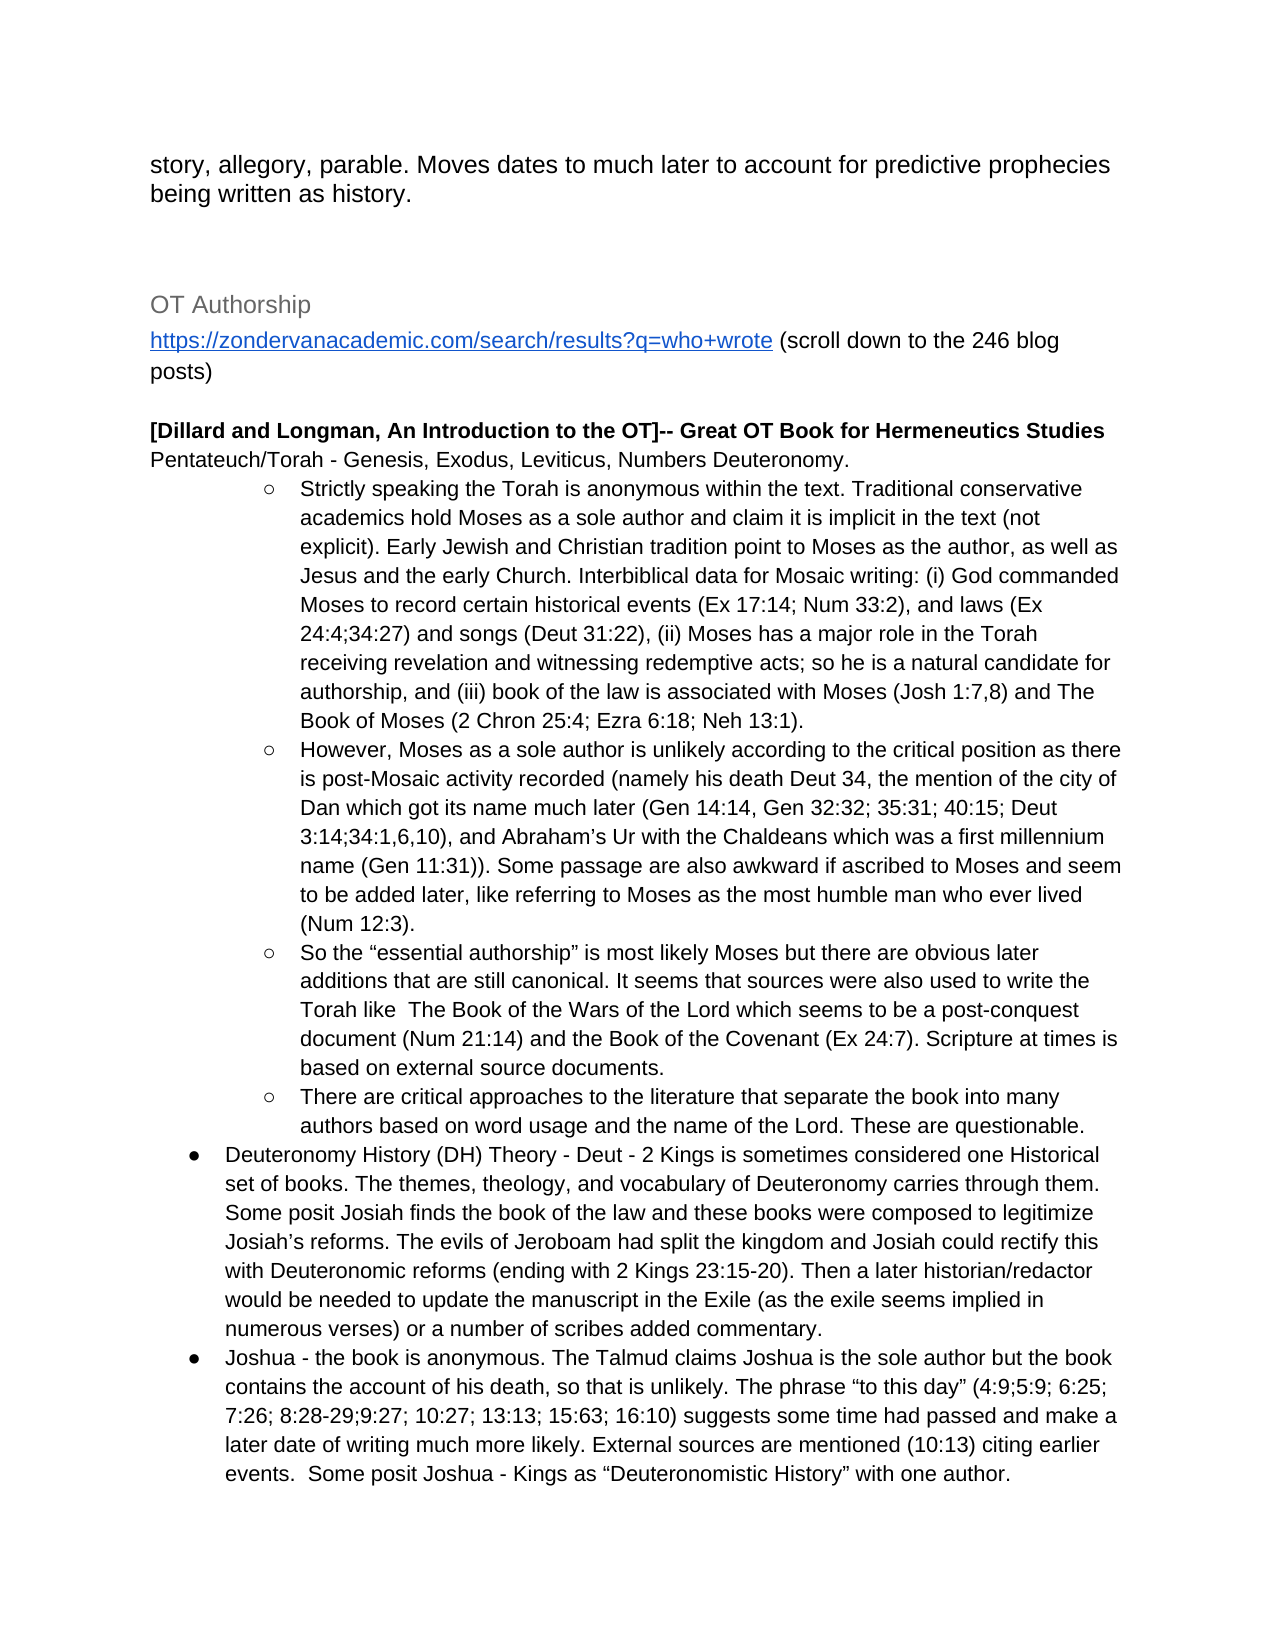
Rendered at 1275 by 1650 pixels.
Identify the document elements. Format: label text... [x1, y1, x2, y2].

list There are critical approaches to the literature that separate the book into many authors based on word usage and the name of the Lord. These are questionable. [262, 1084, 1125, 1138]
text https://zondervanacademic.com/search/results?q=who+wrote (scroll down to the 246 blog posts) [150, 327, 1125, 384]
list Deuteronomy History (DH) Theory - Deut - 2 Kings is sometimes considered one Historical set of books. The themes, theology, and vocabulary of Deuteronomy carries through them. Some posit Josiah finds the book of the law and these books were composed to legitimize Josiah’s reforms. The evils of Jeroboam had split the kingdom and Josiah could rectify this with Deuteronomic reforms (ending with 2 Kings 23:15-20). Then a later historian/redactor would be needed to update the manuscript in the Exile (as the exile seems implied in numerous verses) or a number of scribes added commentary. [187, 1142, 1125, 1341]
list Joshua - the book is anonymous. The Talmud claims Joshua is the sole author but the book contains the account of his death, so that is unlikely. The phrase “to this day” (4:9;5:9; 6:25; 7:26; 8:28-29;9:27; 10:27; 13:13; 15:63; 16:10) suggests some time had passed and make a later date of writing much more likely. External sources are mentioned (10:13) citing earlier events. Some posit Joshua - Kings as “Deuteronomistic History” with one author. [187, 1345, 1125, 1486]
text Pentateuch/Torah - Genesis, Exodus, Leviticus, Numbers Deuteronomy. [150, 447, 1125, 472]
subtitle OT Authorship [150, 290, 1125, 319]
text [Dillard and Longman, An Introduction to the OT]-- Great OT Book for Hermeneutics Studies [150, 418, 1125, 443]
list However, Moses as a sole author is unlikely according to the critical position as there is post-Mosaic activity recorded (namely his death Deut 34, the mention of the city of Dan which got its name much later (Gen 14:14, Gen 32:32; 35:31; 40:15; Deut 3:14;34:1,6,10), and Abraham’s Ur with the Chaldeans which was a first millennium name (Gen 11:31)). Some passage are also awkward if ascribed to Moses and seem to be added later, like referring to Moses as the most humble man who ever lived (Num 12:3). [262, 737, 1125, 936]
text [150, 150, 1125, 207]
list So the “essential authorship” is most likely Moses but there are obvious later additions that are still canonical. It seems that sources were also used to write the Torah like The Book of the Wars of the Lord which seems to be a post-conquest document (Num 21:14) and the Book of the Covenant (Ex 24:7). Scripture at times is based on external source documents. [262, 939, 1125, 1080]
list Strictly speaking the Torah is anonymous within the text. Traditional conservative academics hold Moses as a sole author and claim it is implicit in the text (not explicit). Early Jewish and Christian tradition point to Moses as the author, as well as Jesus and the early Church. Interbiblical data for Mosaic writing: (i) God commanded Moses to record certain historical events (Ex 17:14; Num 33:2), and laws (Ex 24:4;34:27) and songs (Deut 31:22), (ii) Moses has a major role in the Torah receiving revelation and witnessing redemptive acts; so he is a natural candidate for authorship, and (iii) book of the law is associated with Moses (Josh 1:7,8) and The Book of Moses (2 Chron 25:4; Ezra 6:18; Neh 13:1). [262, 476, 1125, 733]
